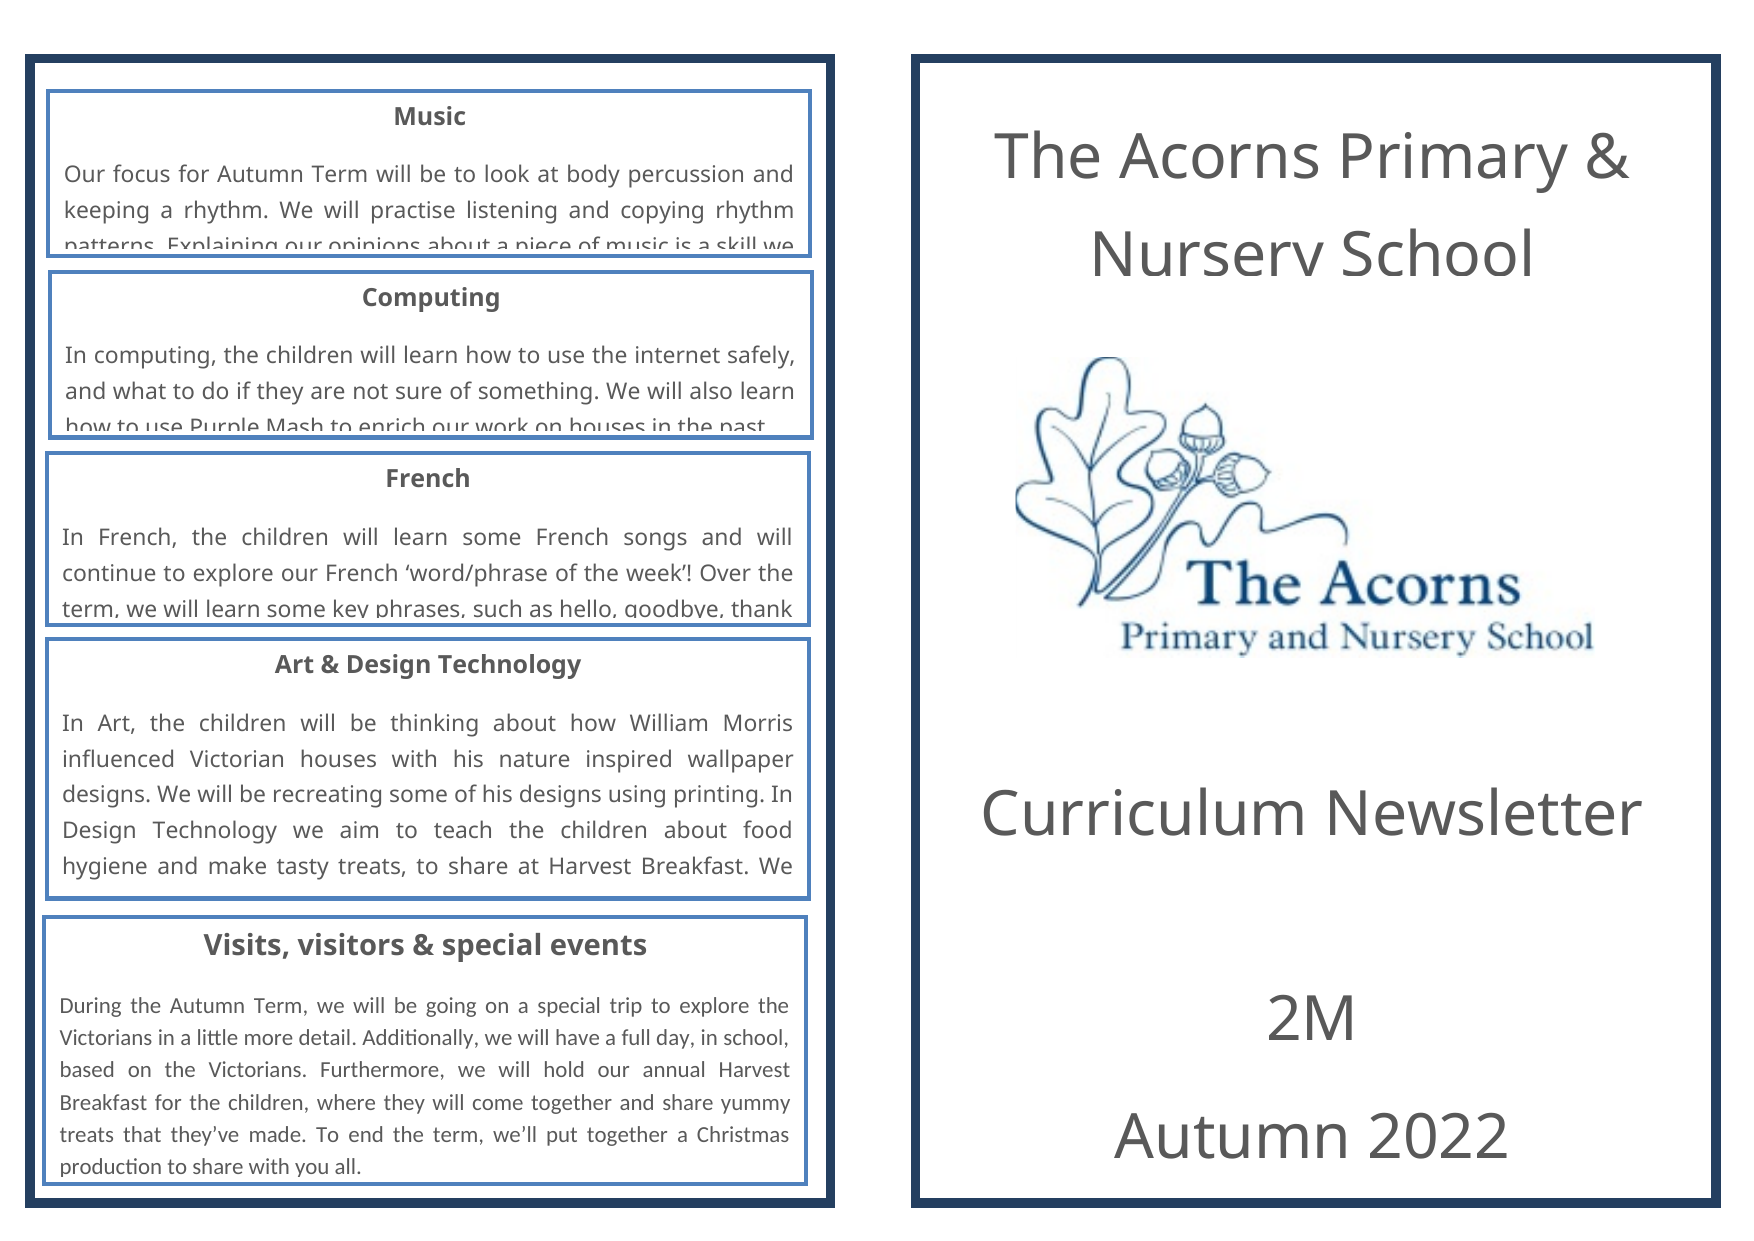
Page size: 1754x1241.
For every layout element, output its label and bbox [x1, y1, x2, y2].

picture [1015, 357, 1596, 658]
